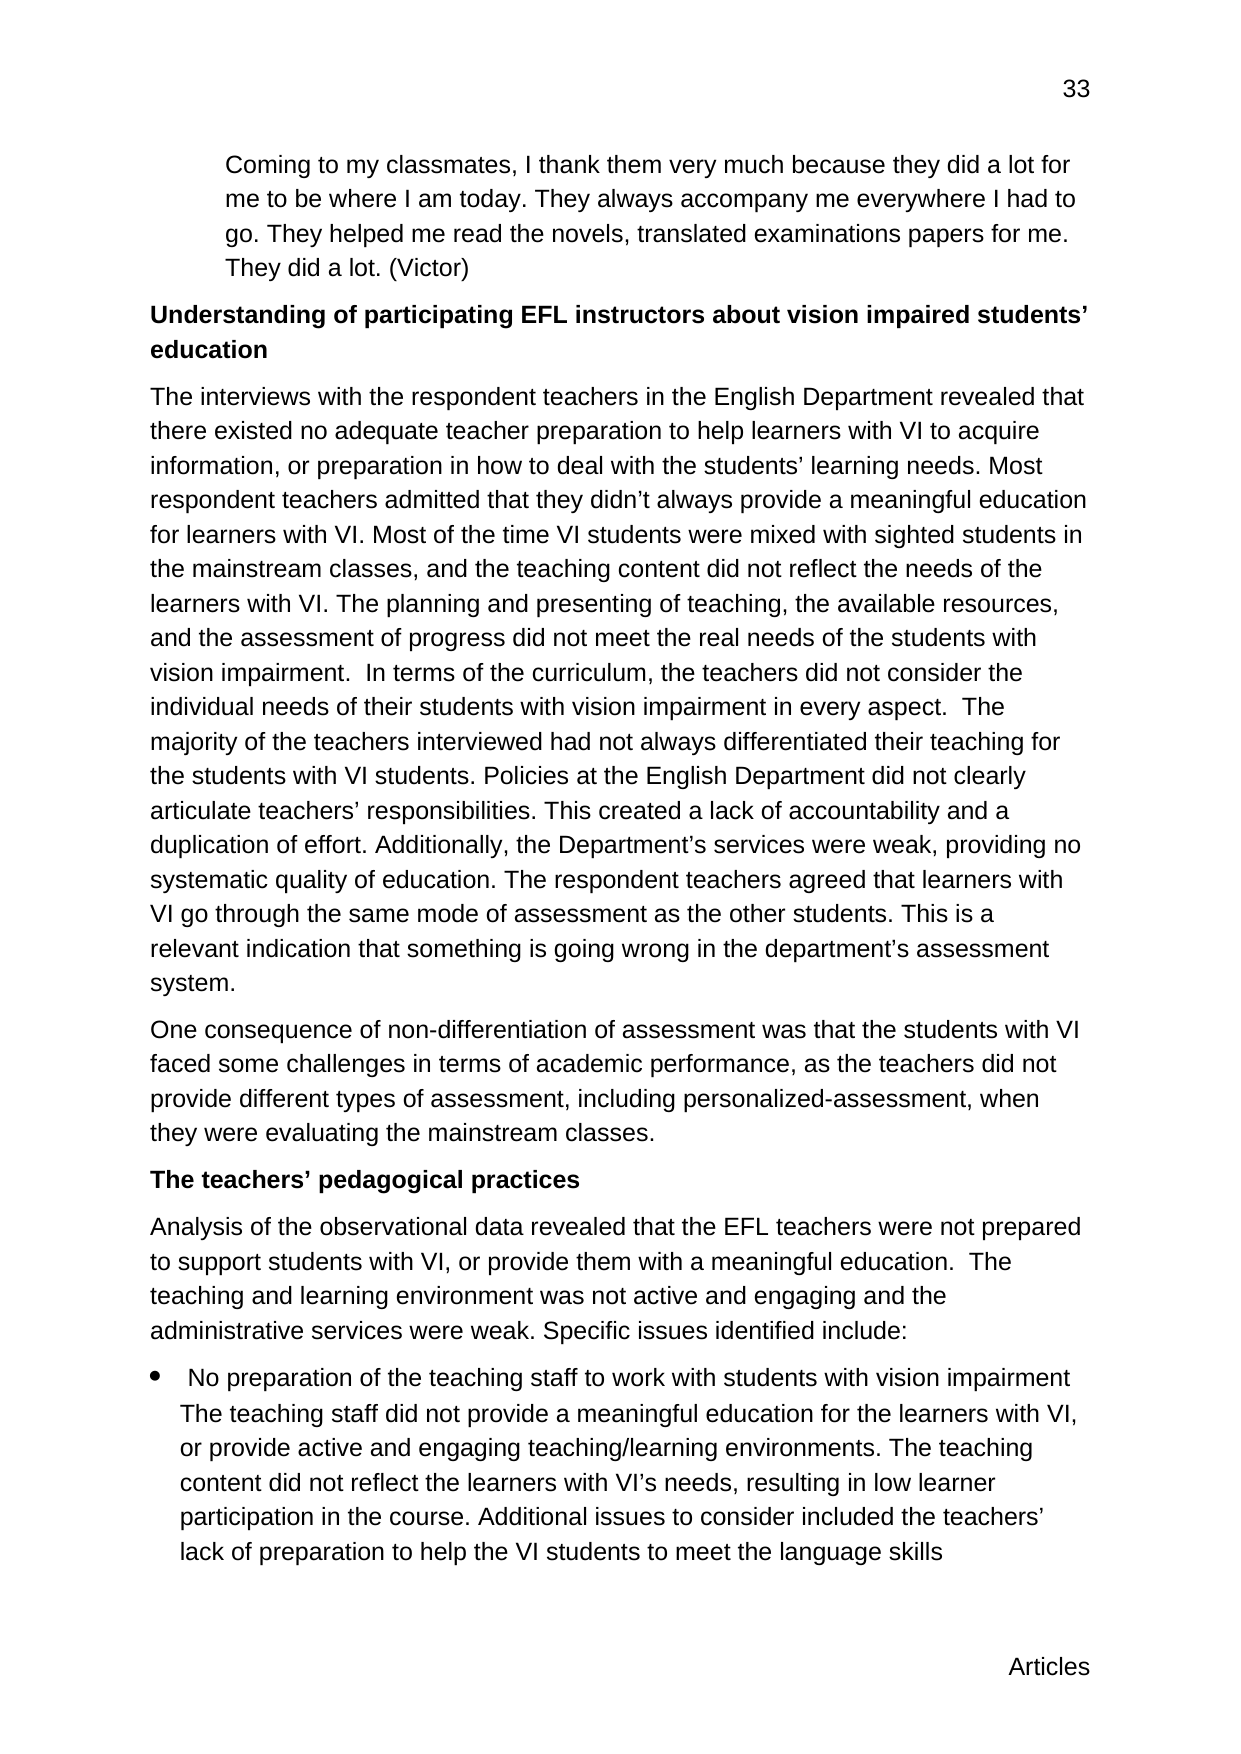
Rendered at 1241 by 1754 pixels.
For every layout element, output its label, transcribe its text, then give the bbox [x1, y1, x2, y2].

text The teachers’ pedagogical practices [150, 1165, 1090, 1194]
text Coming to my classmates, I thank them very much because they did a lot for me to be where I am today. They always accompany me everywhere I had to go. They helped me read the novels, translated examinations papers for me. They did a lot. (Victor) [225, 150, 1090, 282]
text Understanding of participating EFL instructors about vision impaired students’ education [150, 300, 1090, 364]
text The interviews with the respondent teachers in the English Department revealed that there existed no adequate teacher preparation to help learners with VI to acquire information, or preparation in how to deal with the students’ learning needs. Most respondent teachers admitted that they didn’t always provide a meaningful education for learners with VI. Most of the time VI students were mixed with sighted students in the mainstream classes, and the teaching content did not reflect the needs of the learners with VI. The planning and presenting of teaching, the available resources, and the assessment of progress did not meet the real needs of the students with vision impairment. In terms of the curriculum, the teachers did not consider the individual needs of their students with vision impairment in every aspect. The majority of the teachers interviewed had not always differentiated their teaching for the students with VI students. Policies at the English Department did not clearly articulate teachers’ responsibilities. This created a lack of accountability and a duplication of effort. Additionally, the Department’s services were weak, providing no systematic quality of education. The respondent teachers agreed that learners with VI go through the same mode of assessment as the other students. This is a relevant indication that something is going wrong in the department’s assessment system. [150, 382, 1090, 997]
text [179, 1398, 1090, 1565]
text Analysis of the observational data revealed that the EFL teachers were not prepared to support students with VI, or provide them with a meaningful education. The teaching and learning environment was not active and engaging and the administrative services were weak. Specific issues identified include: [150, 1212, 1090, 1344]
text One consequence of non-differentiation of assessment was that the students with VI faced some challenges in terms of academic performance, as the teachers did not provide different types of assessment, including personalized-assessment, when they were evaluating the mainstream classes. [150, 1015, 1090, 1147]
list No preparation of the teaching staff to work with students with vision impairment [150, 1363, 1090, 1393]
